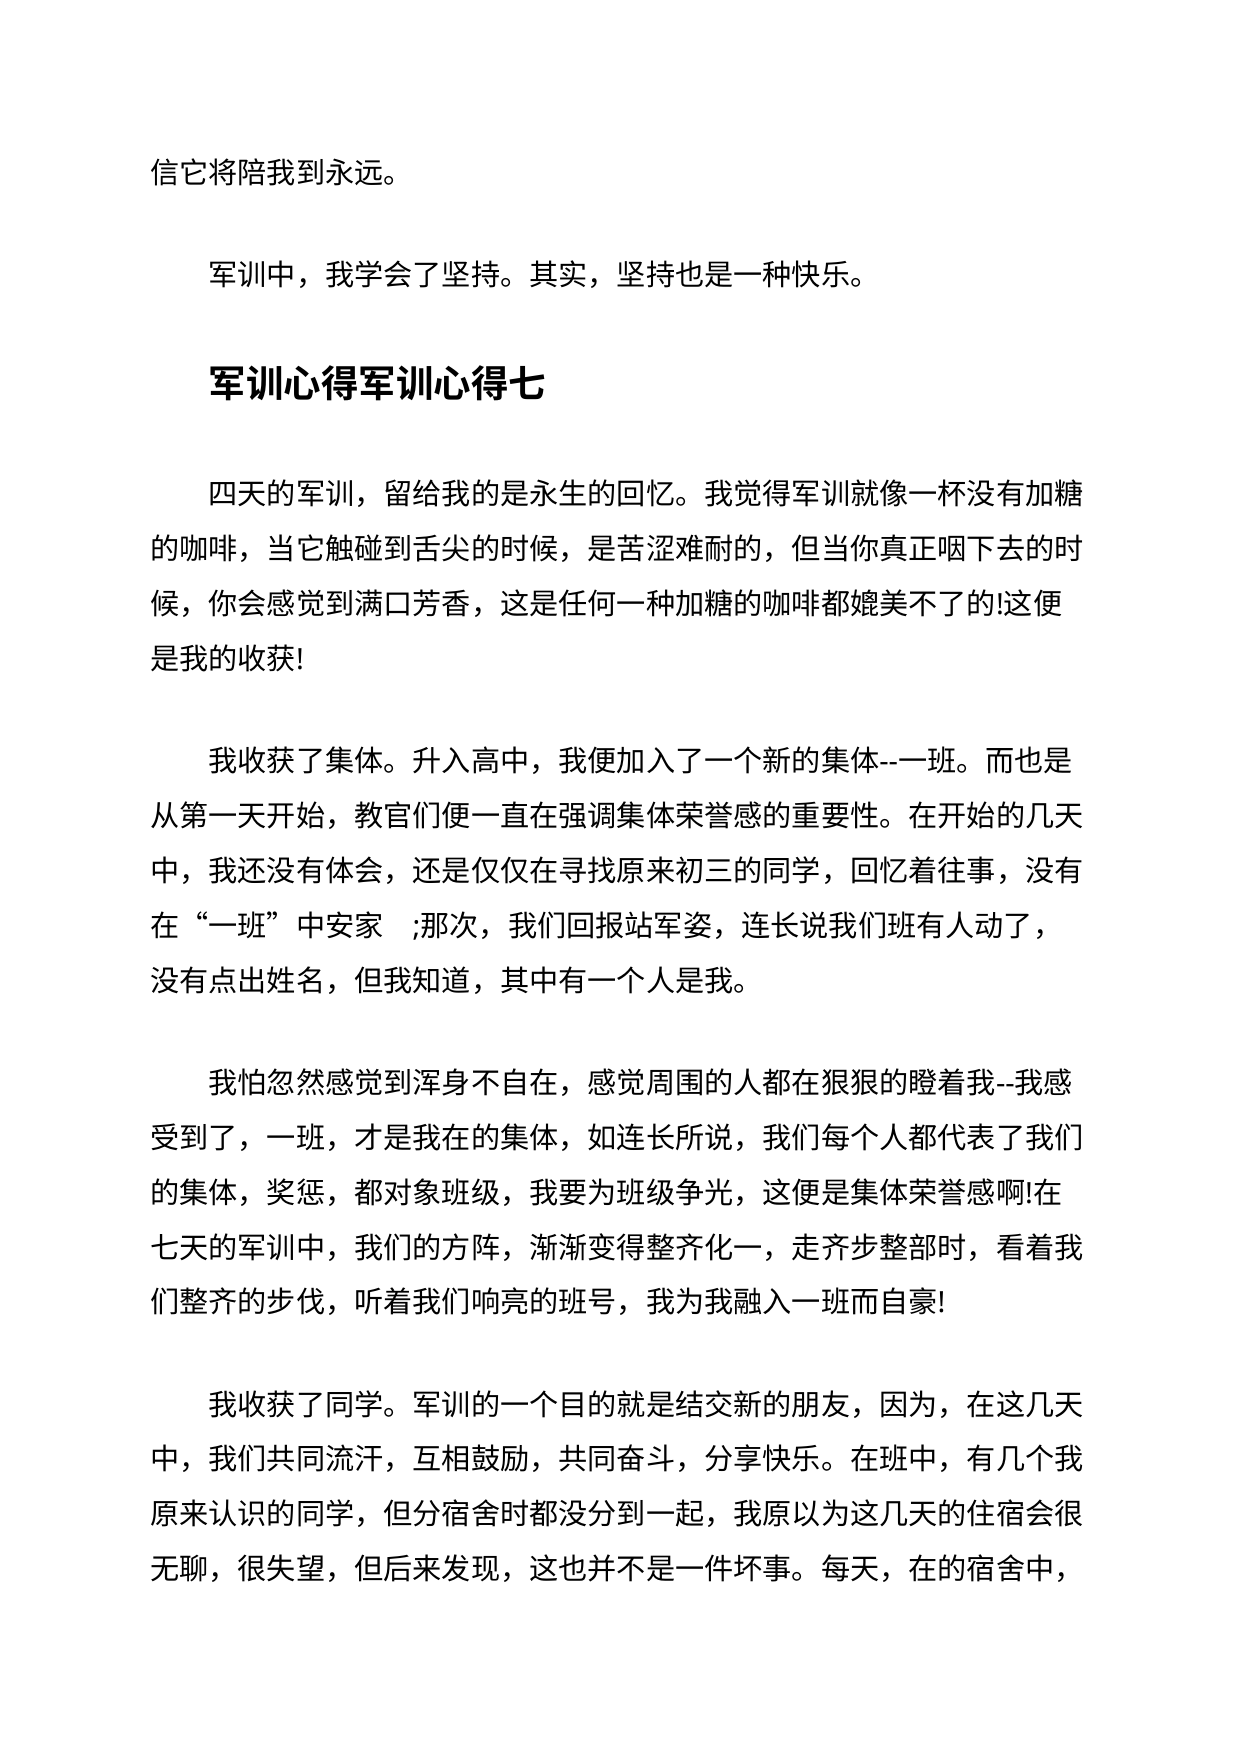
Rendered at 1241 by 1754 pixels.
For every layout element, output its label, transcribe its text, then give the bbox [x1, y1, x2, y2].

text 军训心得军训心得七 [150, 353, 1090, 408]
text 军训中，我学会了坚持。其实，坚持也是一种快乐。 [150, 252, 1090, 294]
text 我收获了集体。升入高中，我便加入了一个新的集体--一班。而也是从第一天开始，教官们便一直在强调集体荣誉感的重要性。在开始的几天中，我还没有体会，还是仅仅在寻找原来初三的同学，回忆着往事，没有在“一班”中安家 ;那次，我们回报站军姿，连长说我们班有人动了，没有点出姓名，但我知道，其中有一个人是我。 [150, 738, 1090, 1000]
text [150, 1381, 1090, 1588]
text 我怕忽然感觉到浑身不自在，感觉周围的人都在狠狠的瞪着我--我感受到了，一班，才是我在的集体，如连长所说，我们每个人都代表了我们的集体，奖惩，都对象班级，我要为班级争光，这便是集体荣誉感啊!在七天的军训中，我们的方阵，渐渐变得整齐化一，走齐步整部时，看着我们整齐的步伐，听着我们响亮的班号，我为我融入一班而自豪! [150, 1059, 1090, 1321]
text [150, 150, 1090, 192]
text 四天的军训，留给我的是永生的回忆。我觉得军训就像一杯没有加糖的咖啡，当它触碰到舌尖的时候，是苦涩难耐的，但当你真正咽下去的时候，你会感觉到满口芳香，这是任何一种加糖的咖啡都媲美不了的!这便是我的收获! [150, 471, 1090, 678]
